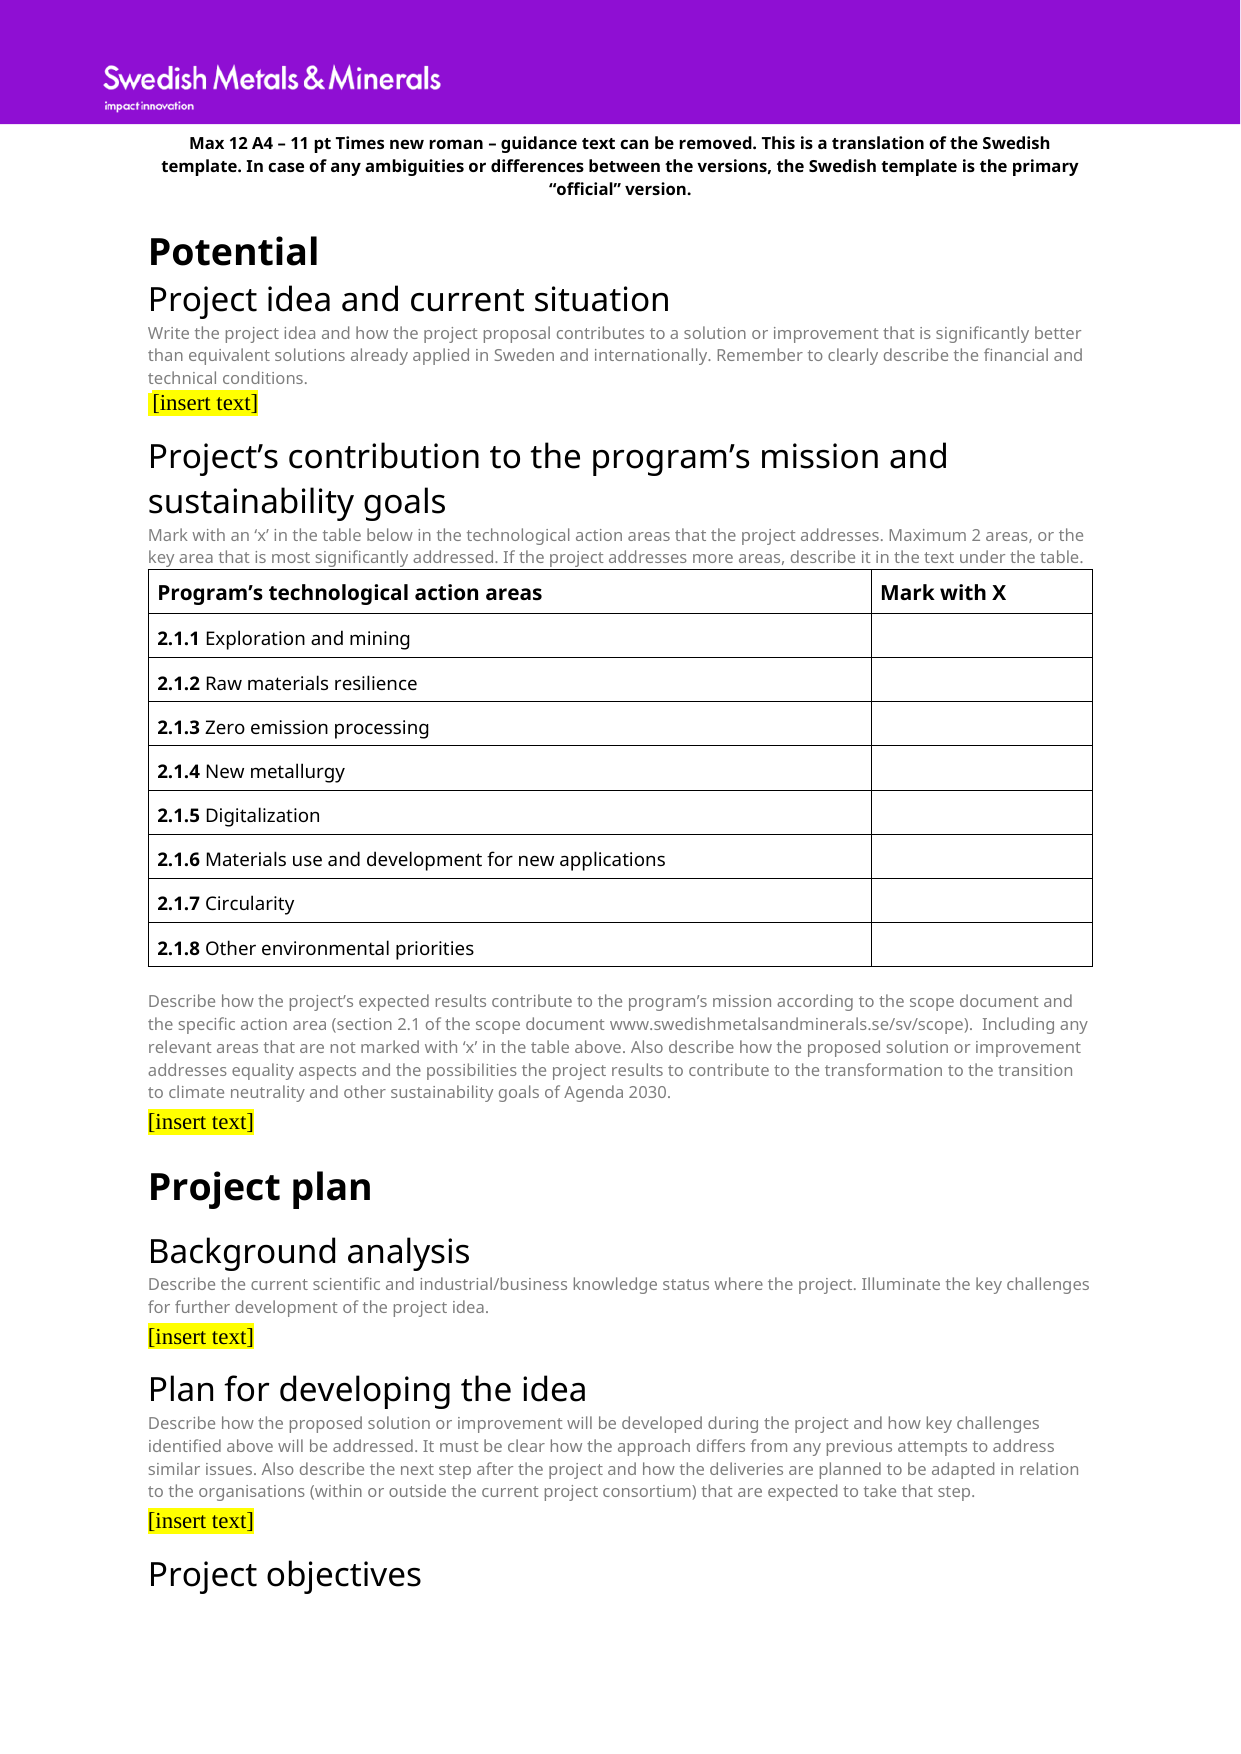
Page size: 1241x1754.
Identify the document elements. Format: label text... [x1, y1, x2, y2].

text [insert text] [148, 1318, 1093, 1349]
table_cell 2.1.1 Exploration and mining [149, 614, 871, 657]
text Write the project idea and how the project proposal contributes to a solution or improvement that is significantly better than equivalent solutions already applied in Sweden and internationally. Remember to clearly describe the financial and technical conditions. [148, 321, 1093, 389]
text [insert text] [148, 1502, 1093, 1534]
text Describe the current scientific and industrial/business knowledge status where the project. Illuminate the key challenges for further development of the project idea. [148, 1273, 1093, 1318]
table_cell [872, 614, 1092, 657]
text [insert text] [148, 1103, 1093, 1135]
table_cell 2.1.7 Circularity [149, 879, 871, 922]
text Project’s contribution to the program’s mission and sustainability goals [148, 432, 1093, 523]
table_cell [872, 702, 1092, 745]
table_cell [872, 791, 1092, 834]
table_cell 2.1.5 Digitalization [149, 791, 871, 834]
text Describe how the proposed solution or improvement will be developed during the project and how key challenges identified above will be addressed. It must be clear how the approach differs from any previous attempts to address similar issues. Also describe the next step after the project and how the deliveries are planned to be adapted in relation to the organisations (within or outside the current project consortium) that are expected to take that step. [148, 1412, 1093, 1502]
table_header Mark with X [872, 570, 1092, 613]
table_cell 2.1.2 Raw materials resilience [149, 658, 871, 701]
text Potential [148, 225, 1093, 276]
table_header Program’s technological action areas [149, 570, 871, 613]
text Project idea and current situation [148, 276, 1093, 321]
table_cell [872, 658, 1092, 701]
table_cell [872, 835, 1092, 878]
text Project objectives [148, 1550, 1093, 1596]
table_cell [872, 879, 1092, 922]
text [insert text] [148, 389, 1093, 416]
table_cell 2.1.8 Other environmental priorities [149, 923, 871, 966]
text Describe how the project’s expected results contribute to the program’s mission according to the scope document and the specific action area (section 2.1 of the scope document www.swedishmetalsandminerals.se/sv/scope). Including any relevant areas that are not marked with ‘x’ in the table above. Also describe how the proposed solution or improvement addresses equality aspects and the possibilities the project results to contribute to the transformation to the transition to climate neutrality and other sustainability goals of Agenda 2030. [148, 990, 1093, 1103]
text Project plan [148, 1160, 1093, 1211]
table_cell [872, 746, 1092, 789]
text Mark with an ‘x’ in the table below in the technological action areas that the project addresses. Maximum 2 areas, or the key area that is most significantly addressed. If the project addresses more areas, describe it in the text under the table. [148, 523, 1093, 569]
text Background analysis [148, 1227, 1093, 1273]
table_cell 2.1.4 New metallurgy [149, 746, 871, 789]
table_cell [872, 923, 1092, 966]
table_cell 2.1.3 Zero emission processing [149, 702, 871, 745]
table_cell 2.1.6 Materials use and development for new applications [149, 835, 871, 878]
text Plan for developing the idea [148, 1366, 1093, 1412]
picture [98, 58, 444, 119]
